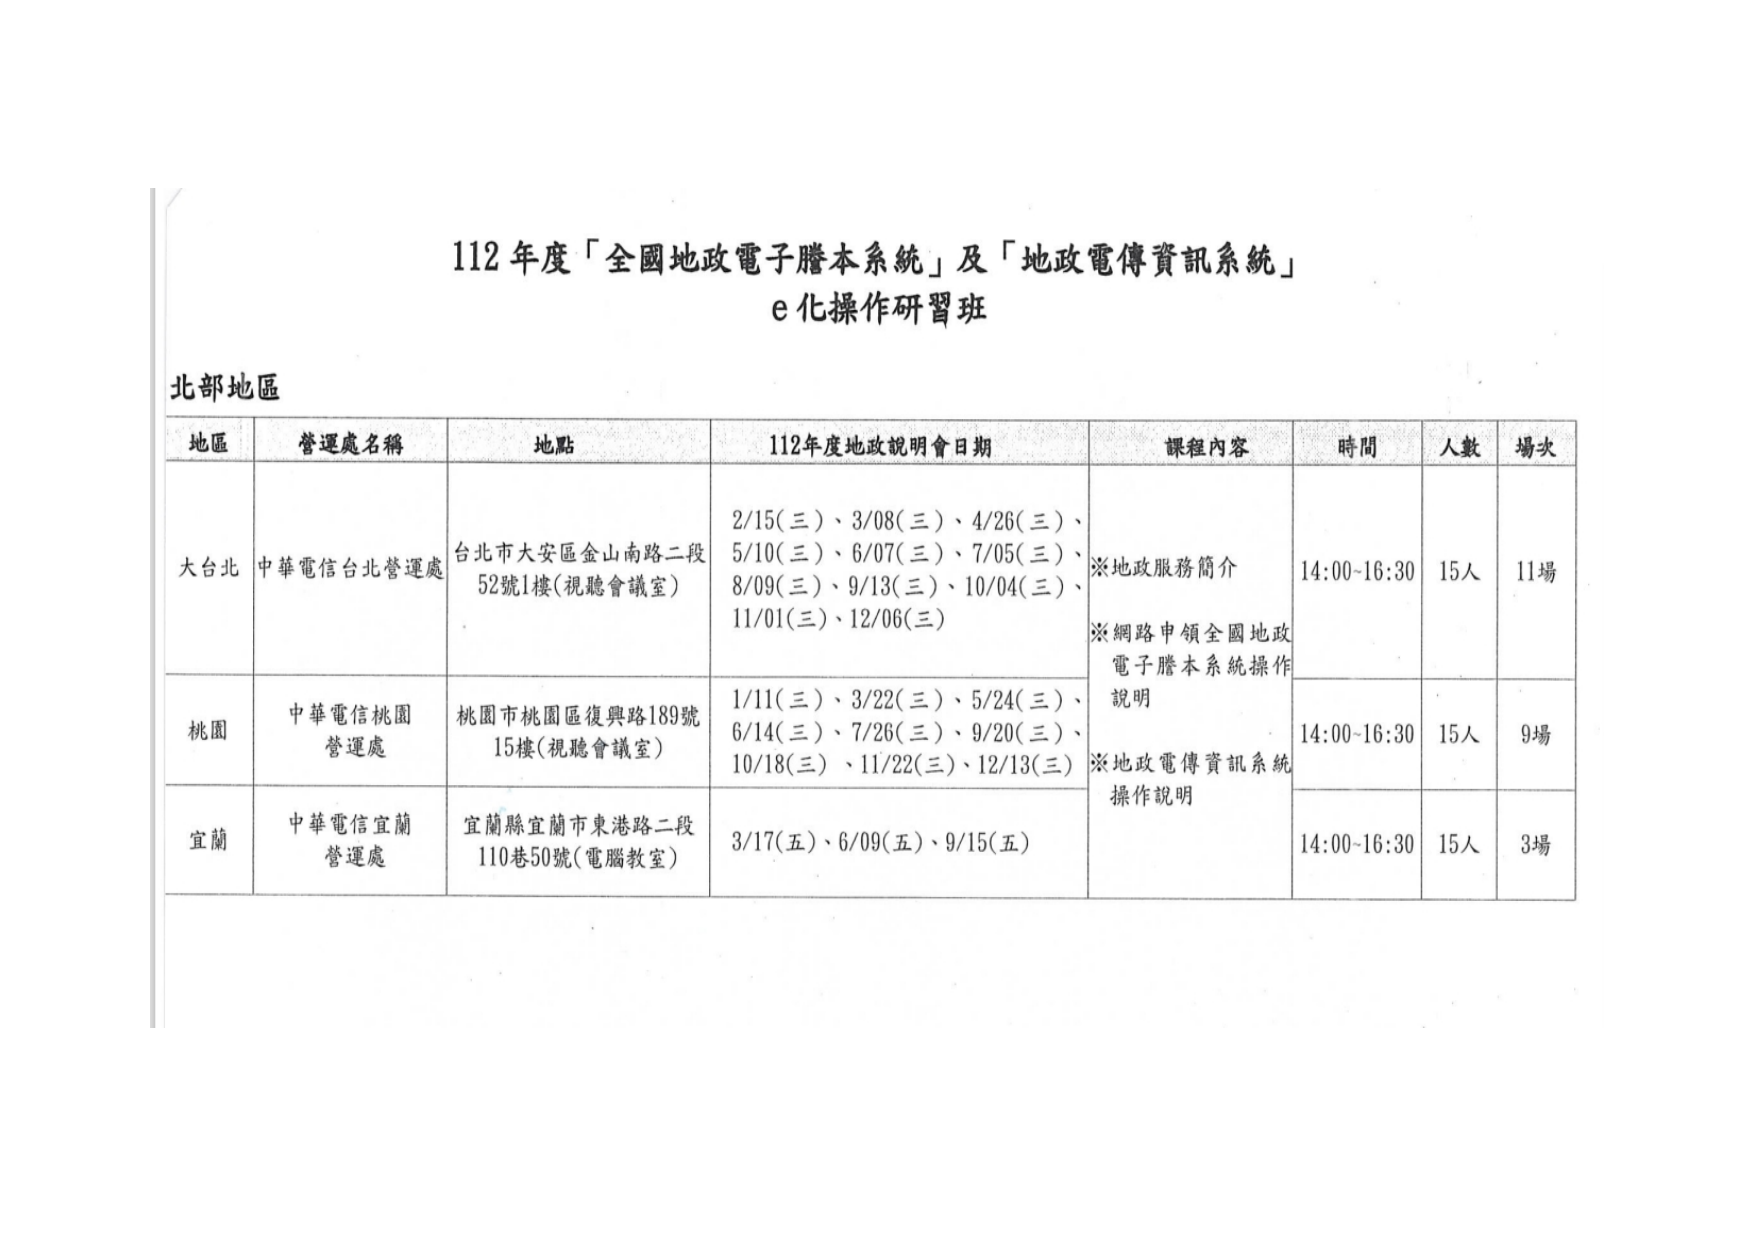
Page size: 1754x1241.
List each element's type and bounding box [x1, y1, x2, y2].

picture [150, 188, 1604, 1028]
